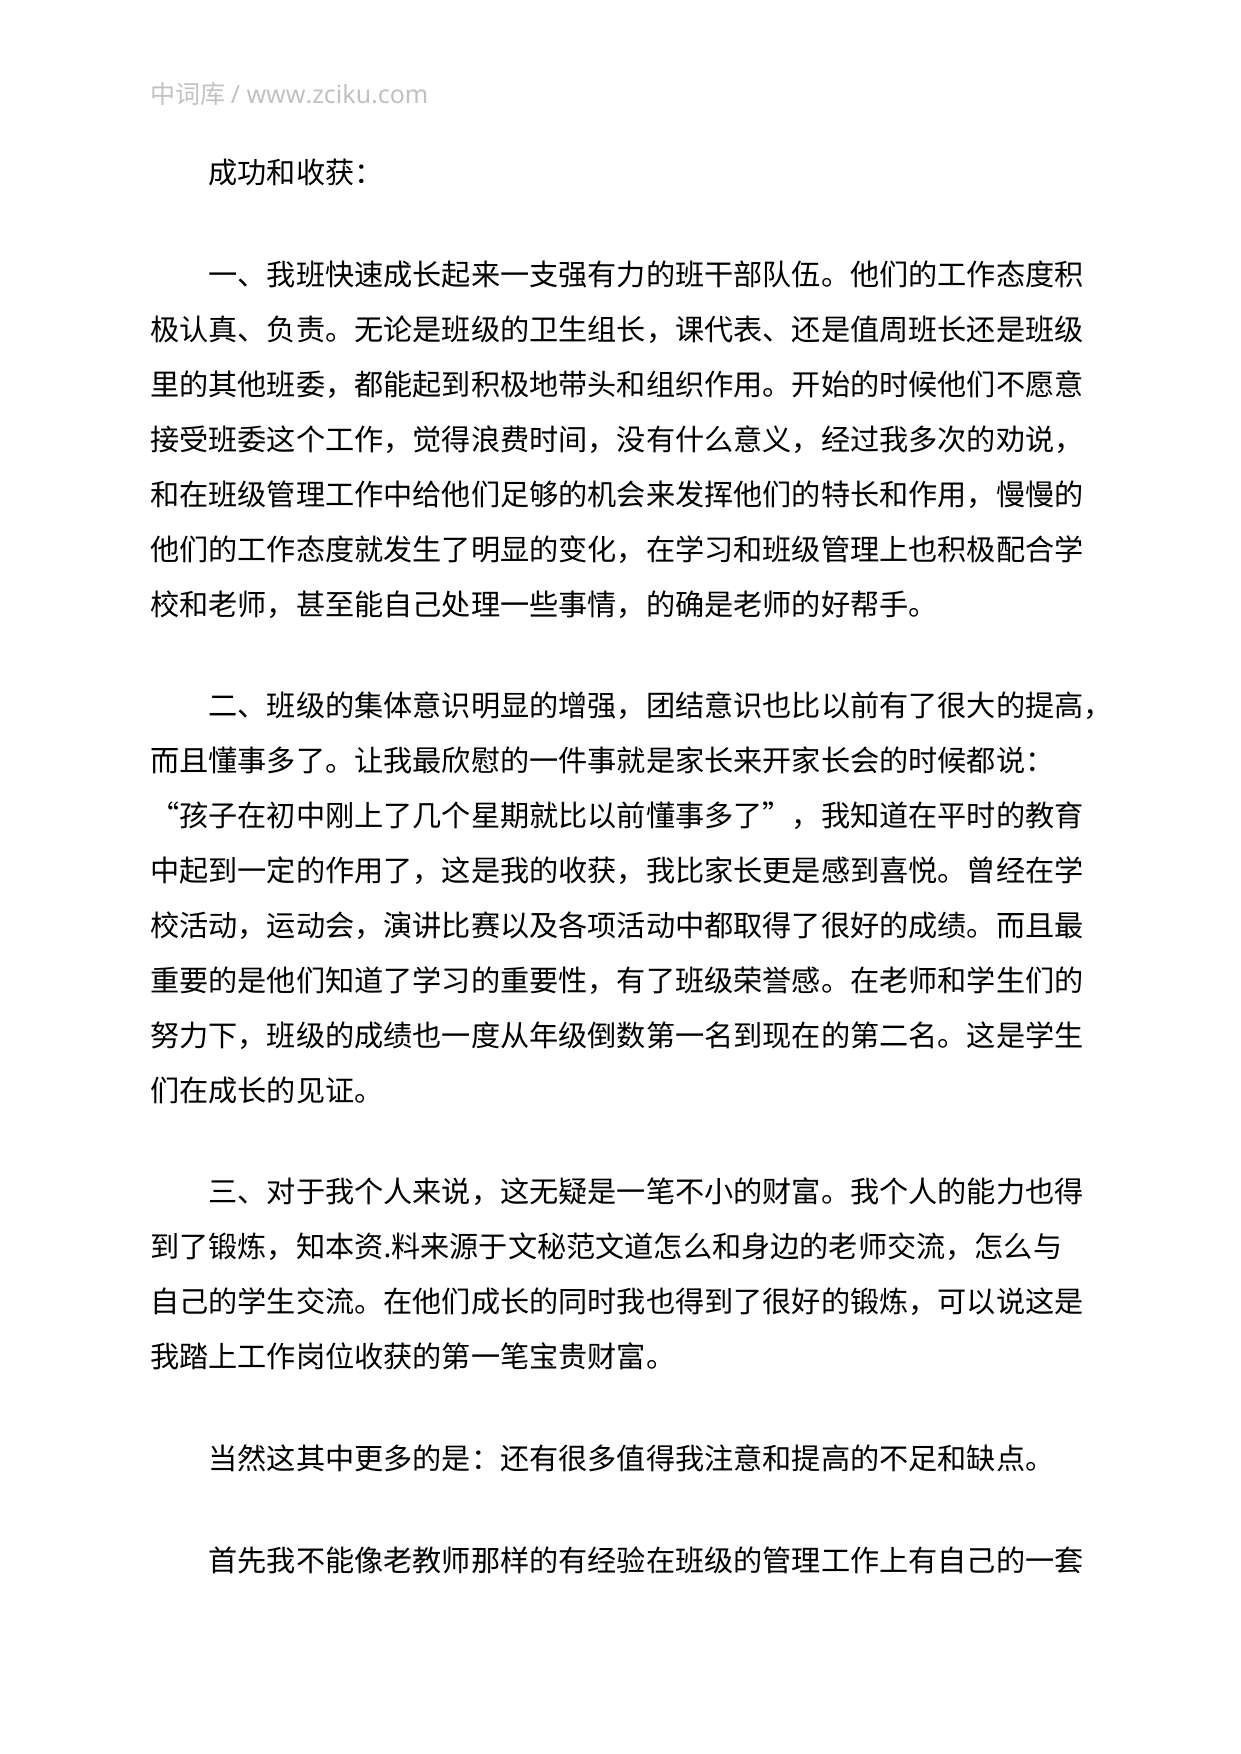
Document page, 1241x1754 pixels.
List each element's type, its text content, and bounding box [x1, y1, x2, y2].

text 一、我班快速成长起来一支强有力的班干部队伍。他们的工作态度积极认真、负责。无论是班级的卫生组长，课代表、还是值周班长还是班级里的其他班委，都能起到积极地带头和组织作用。开始的时候他们不愿意接受班委这个工作，觉得浪费时间，没有什么意义，经过我多次的劝说，和在班级管理工作中给他们足够的机会来发挥他们的特长和作用，慢慢的他们的工作态度就发生了明显的变化，在学习和班级管理上也积极配合学校和老师，甚至能自己处理一些事情，的确是老师的好帮手。 [150, 252, 1090, 623]
text 当然这其中更多的是：还有很多值得我注意和提高的不足和缺点。 [150, 1436, 1090, 1478]
text 三、对于我个人来说，这无疑是一笔不小的财富。我个人的能力也得到了锻炼，知本资.料来源于文秘范文道怎么和身边的老师交流，怎么与自己的学生交流。在他们成长的同时我也得到了很好的锻炼，可以说这是我踏上工作岗位收获的第一笔宝贵财富。 [150, 1169, 1090, 1376]
text 成功和收获： [150, 150, 1090, 192]
text 二、班级的集体意识明显的增强，团结意识也比以前有了很大的提高，而且懂事多了。让我最欣慰的一件事就是家长来开家长会的时候都说：“孩子在初中刚上了几个星期就比以前懂事多了”，我知道在平时的教育中起到一定的作用了，这是我的收获，我比家长更是感到喜悦。曾经在学校活动，运动会，演讲比赛以及各项活动中都取得了很好的成绩。而且最重要的是他们知道了学习的重要性，有了班级荣誉感。在老师和学生们的努力下，班级的成绩也一度从年级倒数第一名到现在的第二名。这是学生们在成长的见证。 [150, 683, 1090, 1109]
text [150, 1537, 1090, 1579]
